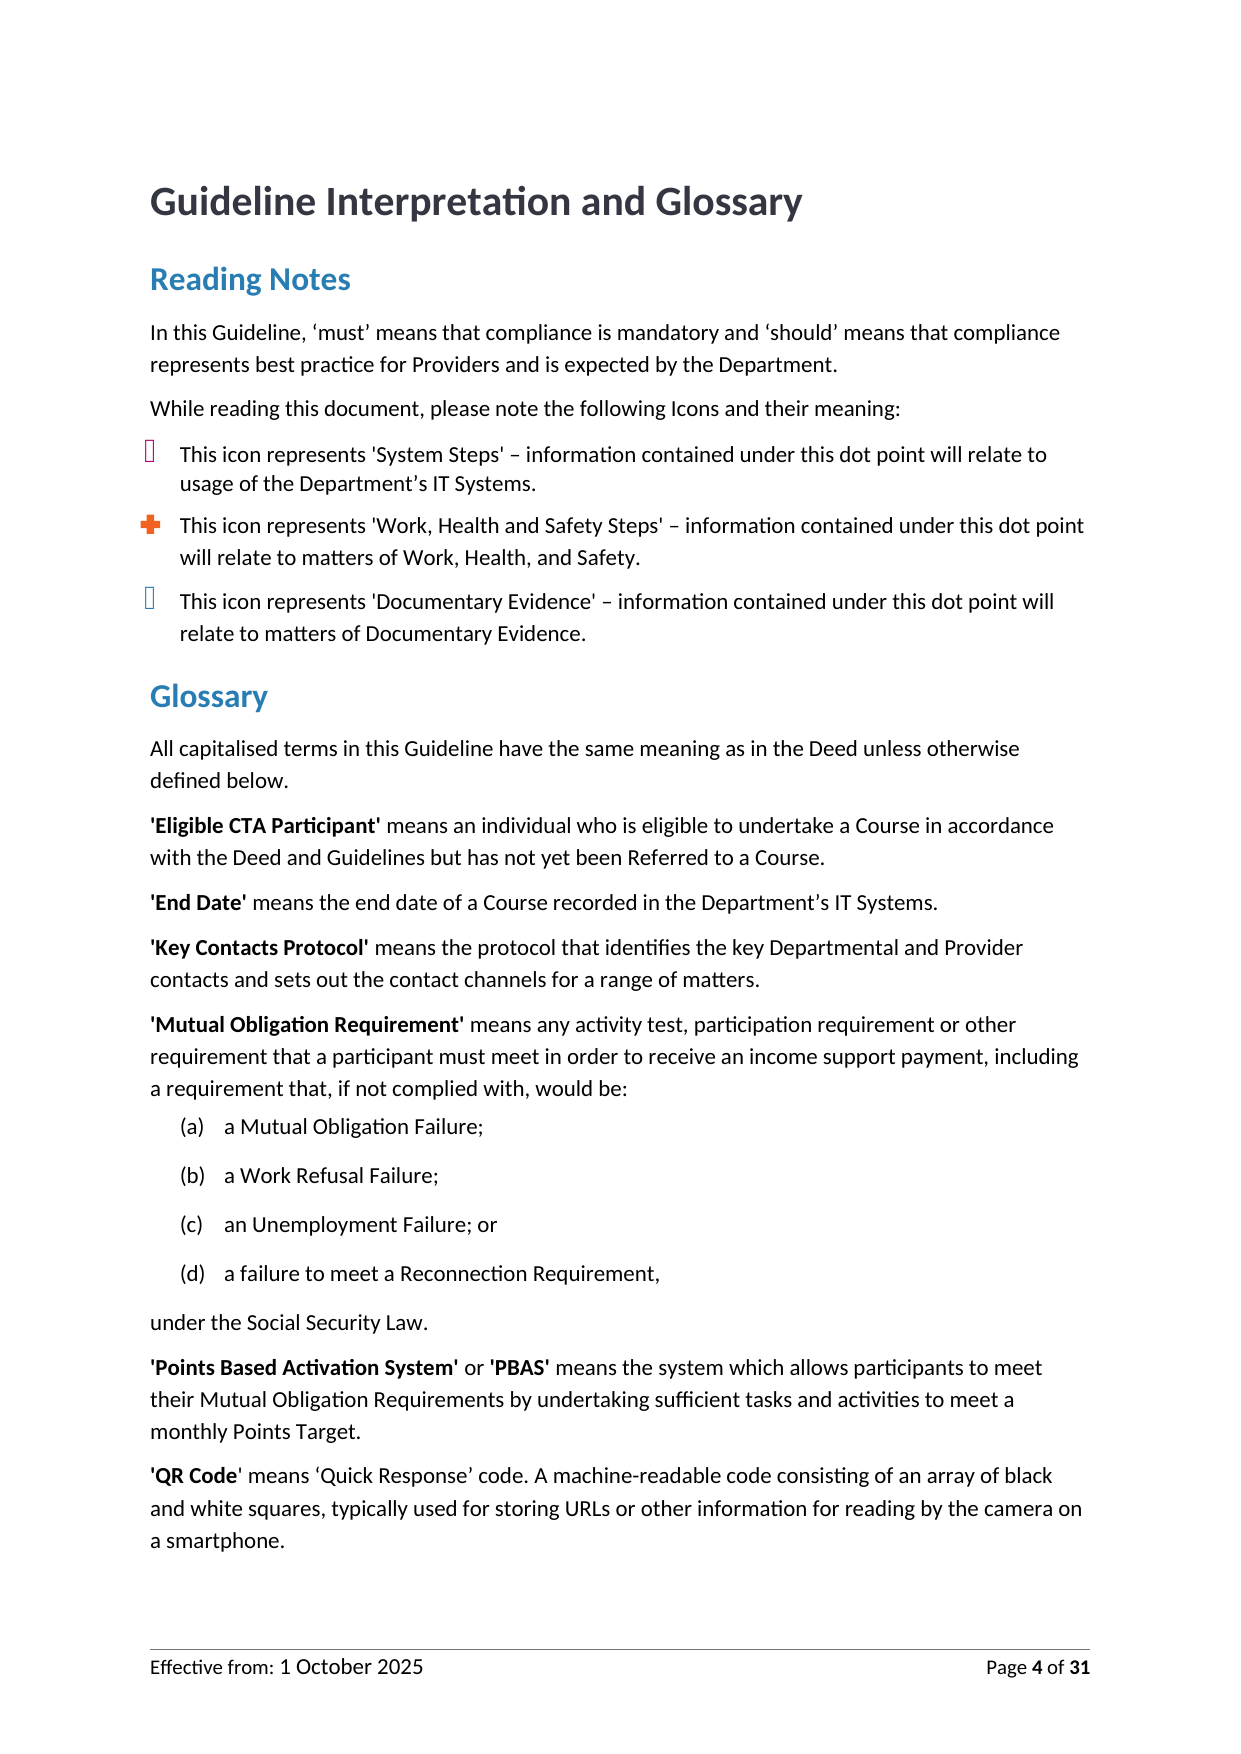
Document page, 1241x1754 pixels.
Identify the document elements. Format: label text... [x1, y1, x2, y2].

text 'End Date' means the end date of a Course recorded in the Department’s IT Systems. [150, 888, 1090, 916]
subtitle Reading Notes [150, 258, 1090, 299]
text 'Eligible CTA Participant' means an individual who is eligible to undertake a Course in accordance with the Deed and Guidelines but has not yet been Referred to a Course. [150, 811, 1090, 871]
text under the Social Security Law. [150, 1308, 1090, 1336]
text This icon represents 'Documentary Evidence' – information contained under this dot point will relate to matters of Documentary Evidence. [150, 586, 1090, 647]
list a Mutual Obligation Failure; [179, 1112, 1090, 1141]
list a Work Refusal Failure; [179, 1161, 1090, 1189]
text In this Guideline, ‘must’ means that compliance is mandatory and ‘should’ means that compliance represents best practice for Providers and is expected by the Department. [150, 318, 1090, 378]
text While reading this document, please note the following Icons and their meaning: [150, 394, 1090, 423]
text This icon represents 'Work, Health and Safety Steps' – information contained under this dot point will relate to matters of Work, Health, and Safety. [150, 510, 1090, 571]
subtitle Glossary [150, 675, 1090, 716]
text All capitalised terms in this Guideline have the same meaning as in the Deed unless otherwise defined below. [150, 734, 1090, 794]
subtitle Guideline Interpretation and Glossary [150, 175, 1090, 226]
text 'Points Based Activation System' or 'PBAS' means the system which allows participants to meet their Mutual Obligation Requirements by undertaking sufficient tasks and activities to meet a monthly Points Target. [150, 1353, 1090, 1445]
text 'Key Contacts Protocol' means the protocol that identifies the key Departmental and Provider contacts and sets out the contact channels for a range of matters. [150, 933, 1090, 993]
list an Unemployment Failure; or [179, 1210, 1090, 1238]
text 'Mutual Obligation Requirement' means any activity test, participation requirement or other requirement that a participant must meet in order to receive an income support payment, including a requirement that, if not complied with, would be: [150, 1010, 1090, 1102]
list a failure to meet a Reconnection Requirement, [179, 1259, 1090, 1287]
list This icon represents 'System Steps' – information contained under this dot point will relate to usage of the Department’s IT Systems. [150, 439, 1090, 498]
text 'QR Code' means ‘Quick Response’ code. A machine-readable code consisting of an array of black and white squares, typically used for storing URLs or other information for reading by the camera on a smartphone. [150, 1462, 1090, 1554]
